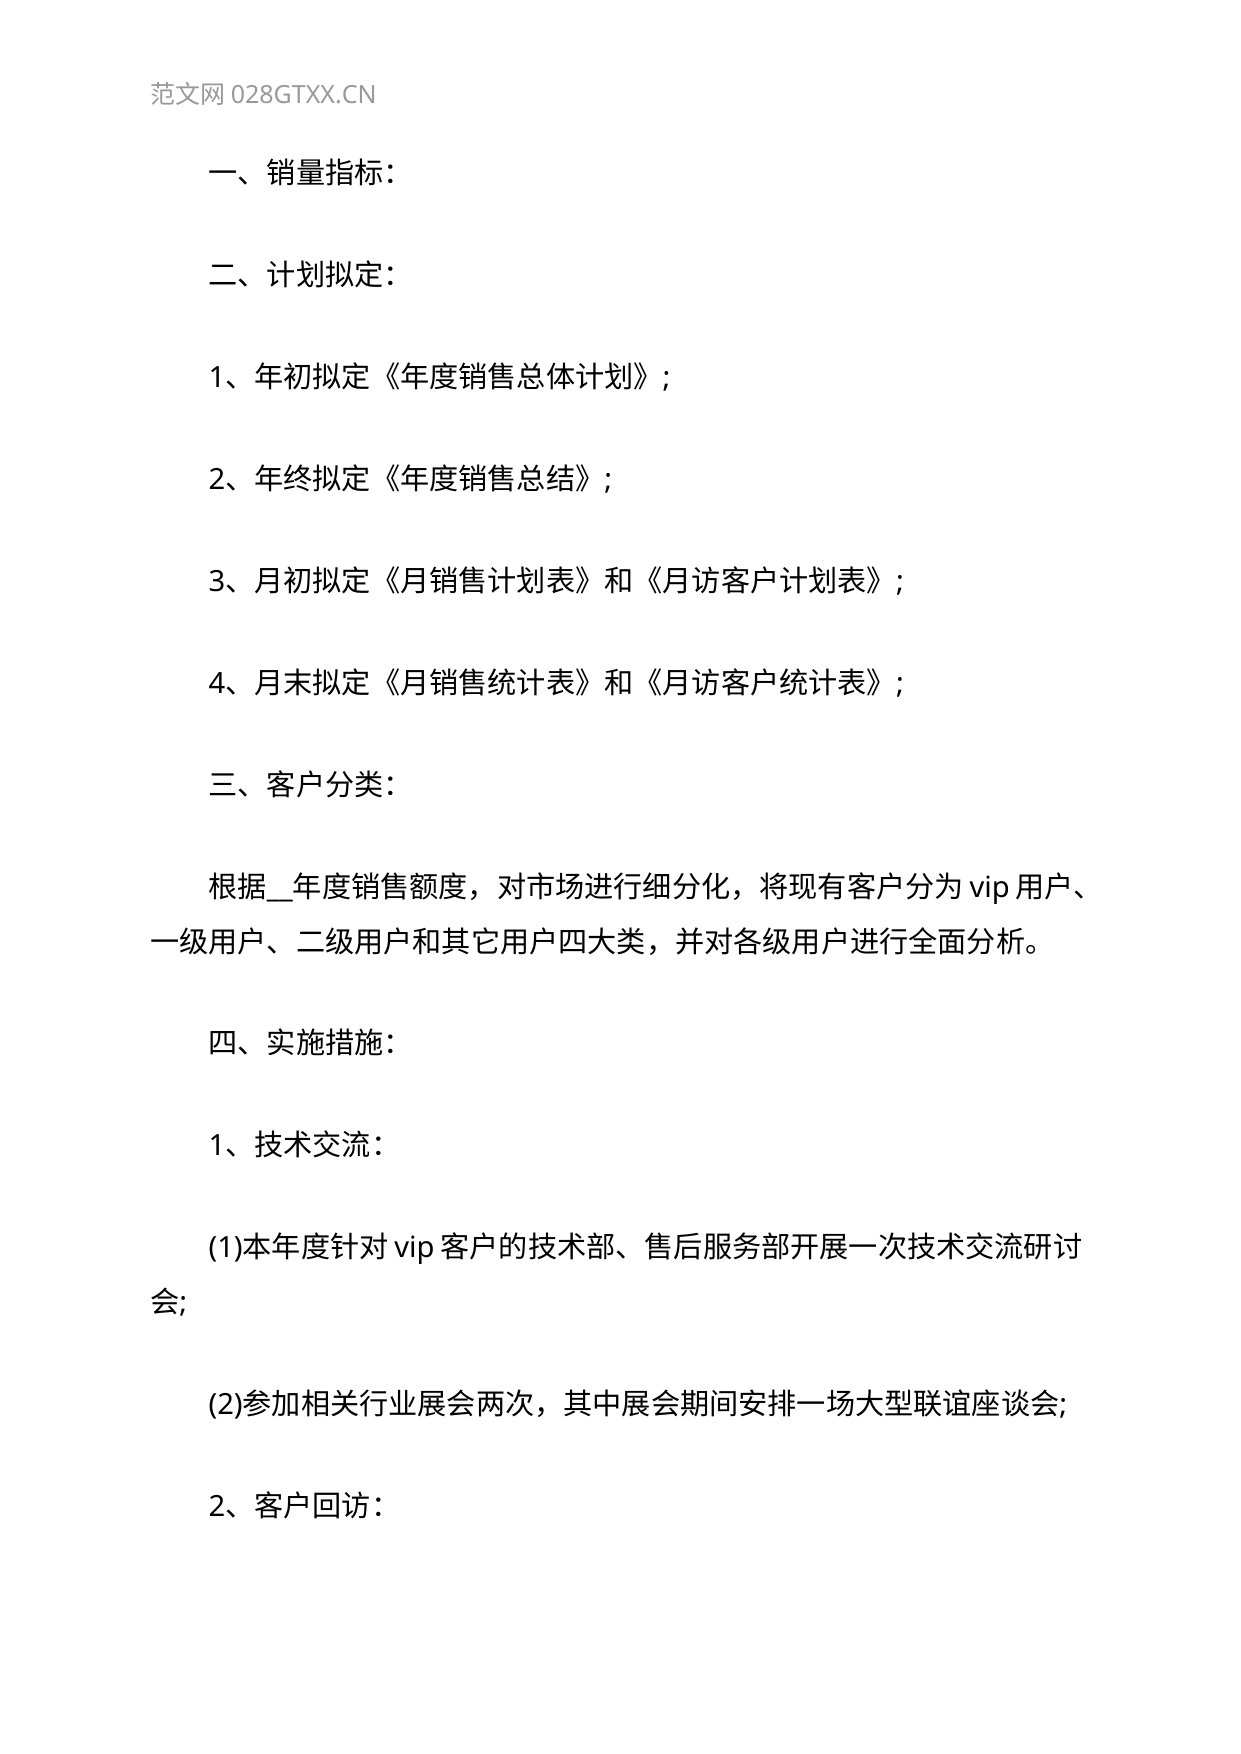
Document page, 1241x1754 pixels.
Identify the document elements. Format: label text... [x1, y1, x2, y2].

text 1、年初拟定《年度销售总体计划》; [150, 353, 1090, 396]
text 根据__年度销售额度，对市场进行细分化，将现有客户分为vip用户、一级用户、二级用户和其它用户四大类，并对各级用户进行全面分析。 [150, 863, 1090, 961]
text 2、客户回访： [150, 1483, 1090, 1525]
text (1)本年度针对vip客户的技术部、售后服务部开展一次技术交流研讨会; [150, 1224, 1090, 1321]
text 3、月初拟定《月销售计划表》和《月访客户计划表》; [150, 557, 1090, 600]
text 4、月末拟定《月销售统计表》和《月访客户统计表》; [150, 659, 1090, 702]
text 四、实施措施： [150, 1020, 1090, 1062]
text 一、销量指标： [150, 150, 1090, 192]
text (2)参加相关行业展会两次，其中展会期间安排一场大型联谊座谈会; [150, 1381, 1090, 1423]
text 三、客户分类： [150, 761, 1090, 804]
text 1、技术交流： [150, 1122, 1090, 1164]
text 2、年终拟定《年度销售总结》; [150, 456, 1090, 498]
text 二、计划拟定： [150, 252, 1090, 294]
